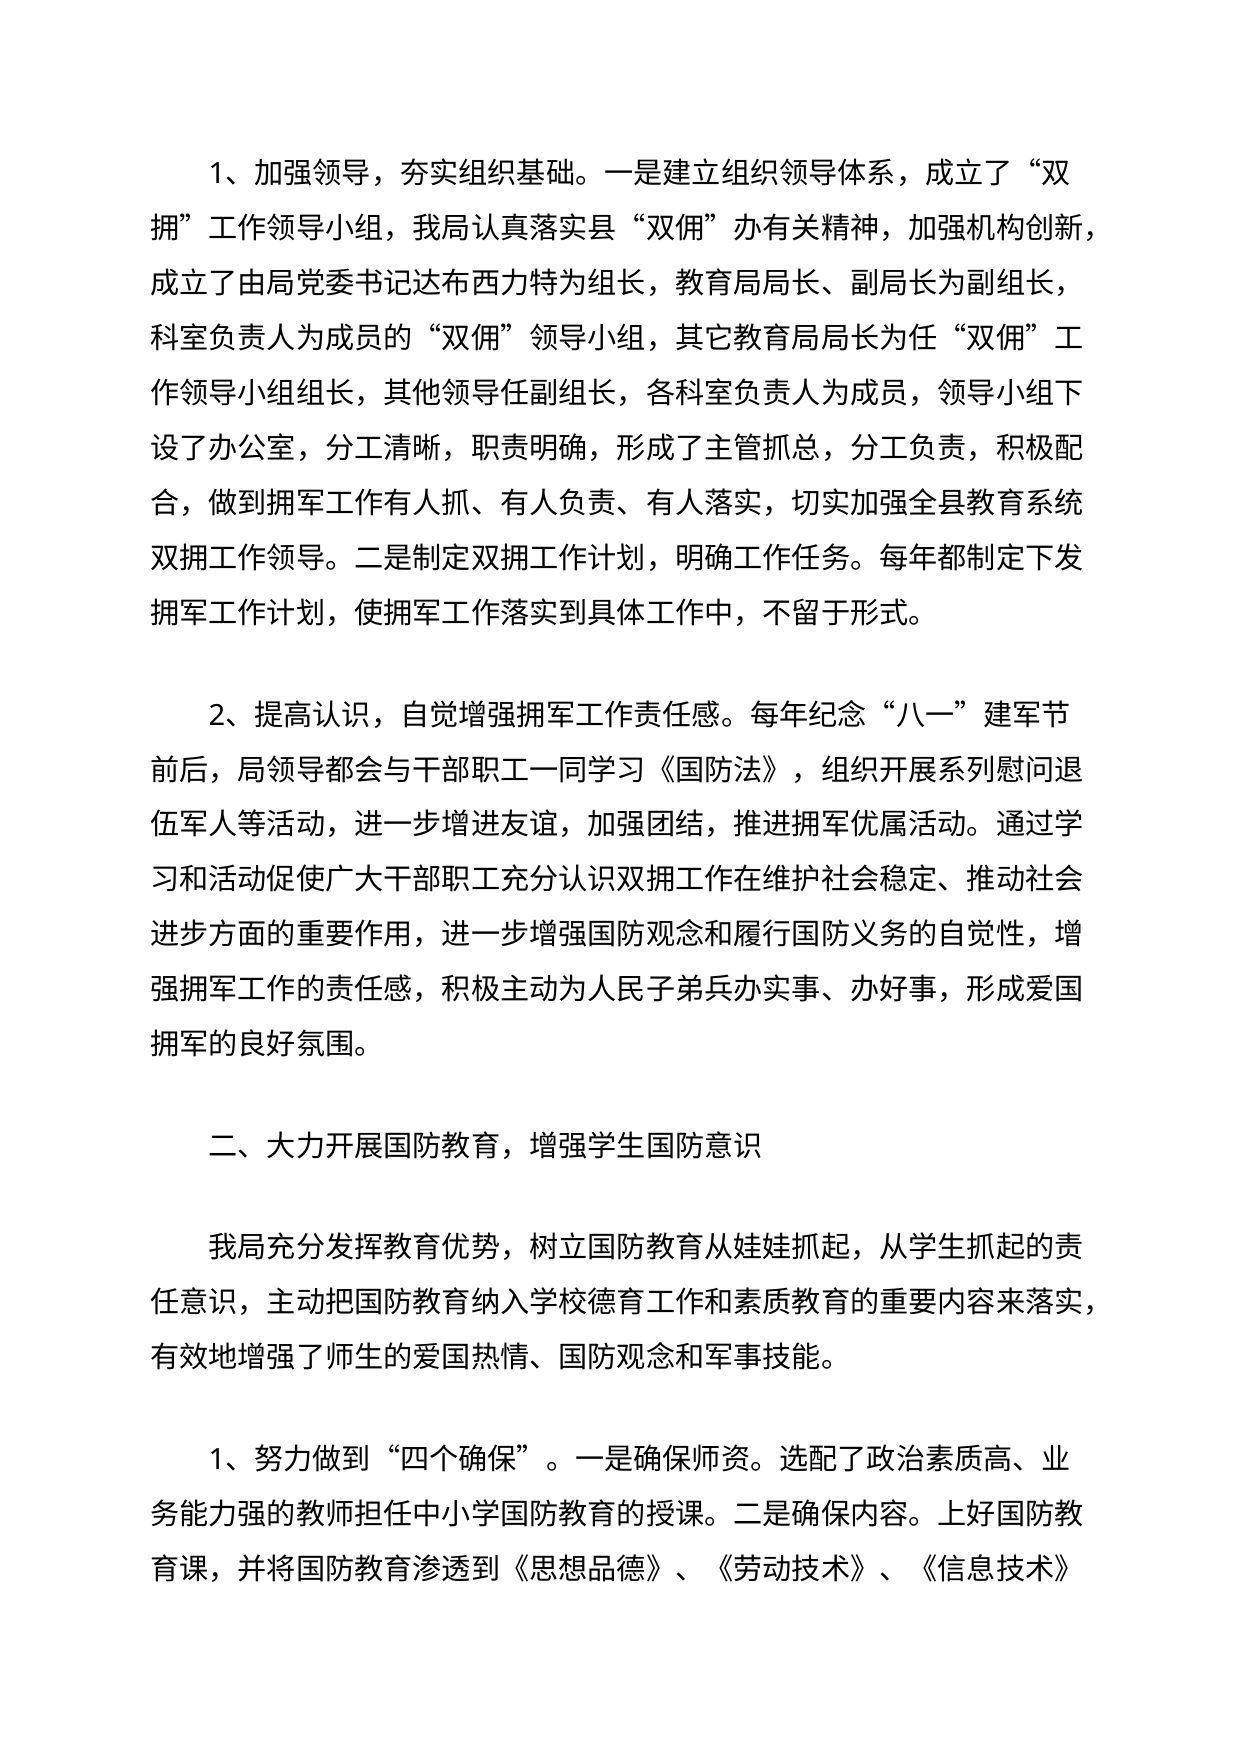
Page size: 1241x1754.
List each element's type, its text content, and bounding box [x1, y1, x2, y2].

text 1、加强领导，夯实组织基础。一是建立组织领导体系，成立了“双拥”工作领导小组，我局认真落实县“双佣”办有关精神，加强机构创新，成立了由局党委书记达布西力特为组长，教育局局长、副局长为副组长，科室负责人为成员的“双佣”领导小组，其它教育局局长为任“双佣”工作领导小组组长，其他领导任副组长，各科室负责人为成员，领导小组下设了办公室，分工清晰，职责明确，形成了主管抓总，分工负责，积极配合，做到拥军工作有人抓、有人负责、有人落实，切实加强全县教育系统双拥工作领导。二是制定双拥工作计划，明确工作任务。每年都制定下发拥军工作计划，使拥军工作落实到具体工作中，不留于形式。 [150, 150, 1090, 632]
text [150, 1436, 1090, 1588]
text 二、大力开展国防教育，增强学生国防意识 [150, 1122, 1090, 1164]
text 2、提高认识，自觉增强拥军工作责任感。每年纪念“八一”建军节前后，局领导都会与干部职工一同学习《国防法》，组织开展系列慰问退伍军人等活动，进一步增进友谊，加强团结，推进拥军优属活动。通过学习和活动促使广大干部职工充分认识双拥工作在维护社会稳定、推动社会进步方面的重要作用，进一步增强国防观念和履行国防义务的自觉性，增强拥军工作的责任感，积极主动为人民子弟兵办实事、办好事，形成爱国拥军的良好氛围。 [150, 691, 1090, 1063]
text 我局充分发挥教育优势，树立国防教育从娃娃抓起，从学生抓起的责任意识，主动把国防教育纳入学校德育工作和素质教育的重要内容来落实，有效地增强了师生的爱国热情、国防观念和军事技能。 [150, 1224, 1090, 1376]
